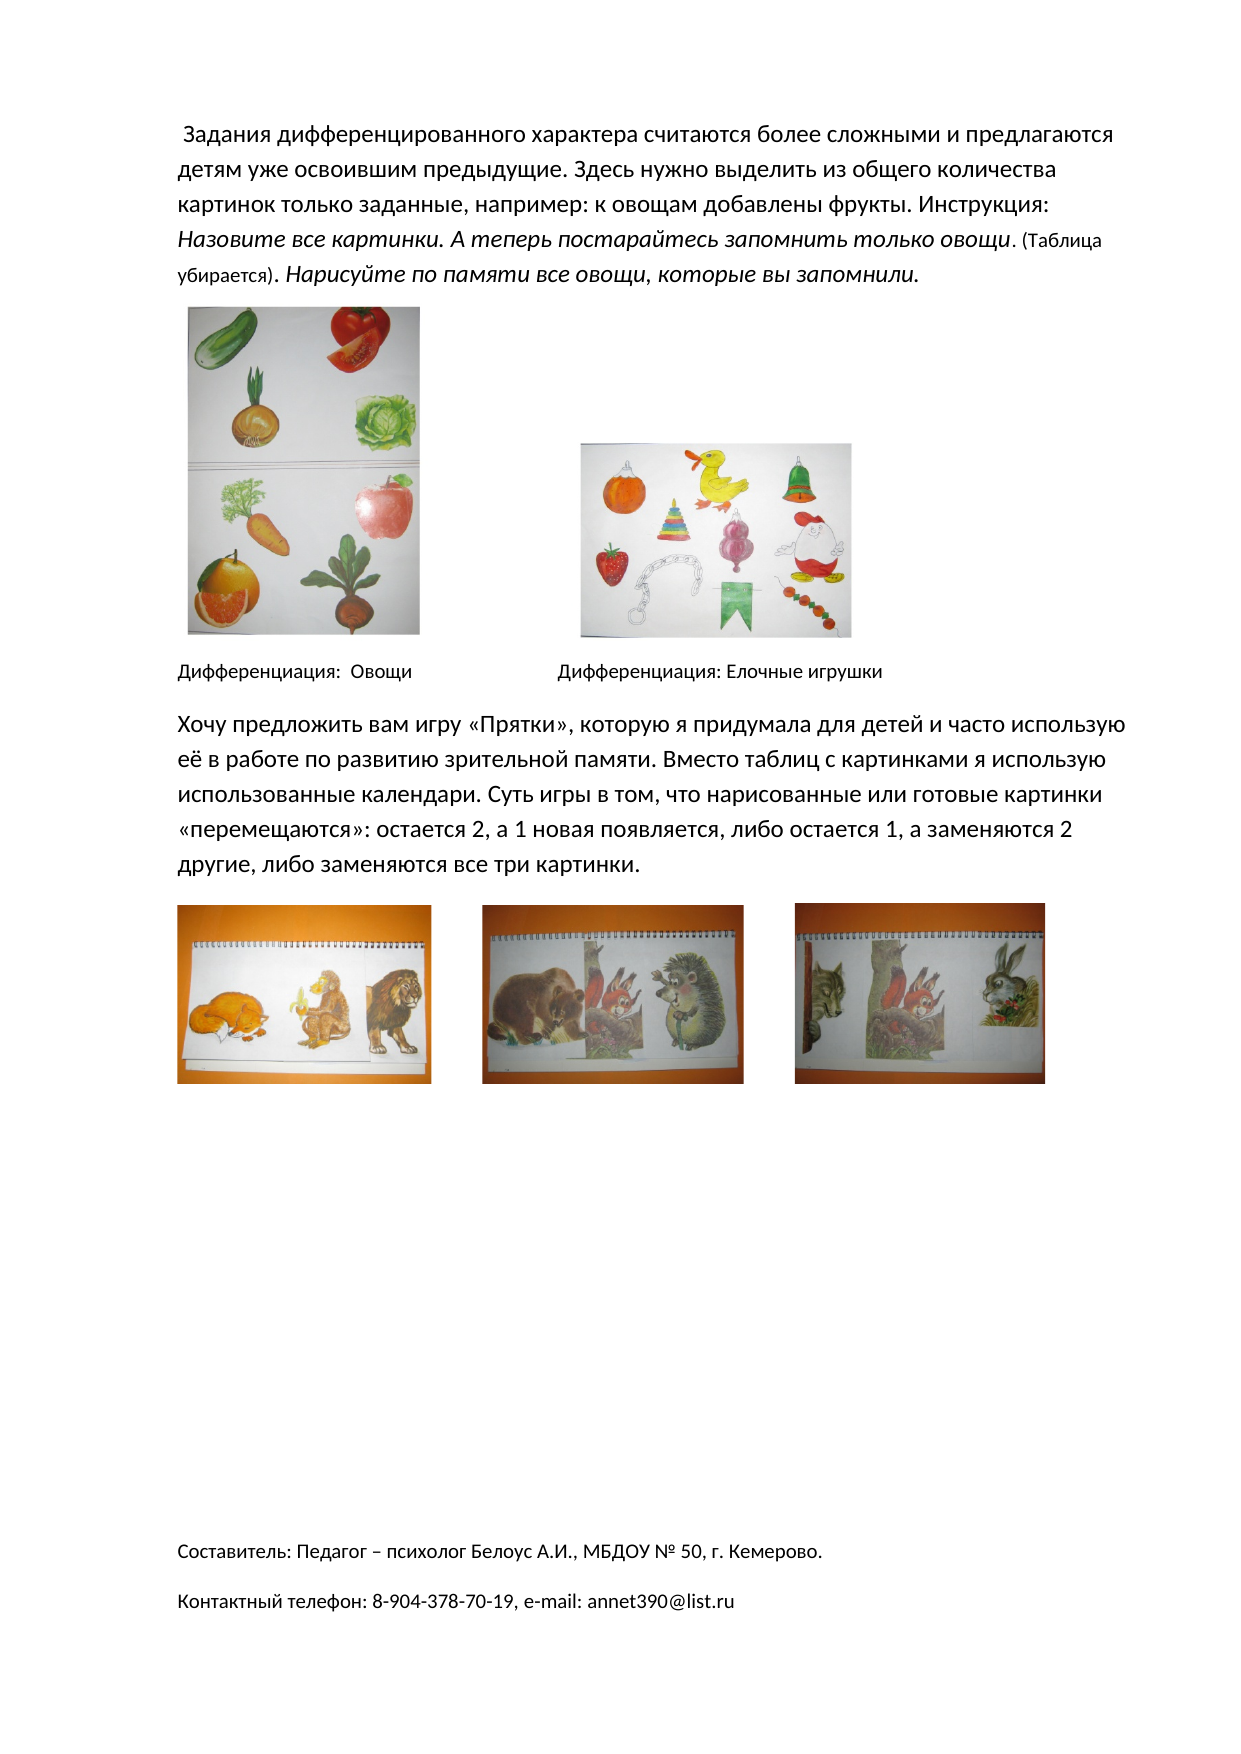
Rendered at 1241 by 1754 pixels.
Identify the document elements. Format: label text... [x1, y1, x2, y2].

picture [571, 432, 859, 648]
text Хочу предложить вам игру «Прятки», которую я придумала для детей и часто использую её в работе по развитию зрительной памяти. Вместо таблиц с картинками я использую использованные календари. Суть игры в том, что нарисованные или готовые картинки «перемещаются»: остается 2, а 1 новая появляется, либо остается 1, а заменяются 2 другие, либо заменяются все три картинки. [177, 708, 1152, 878]
picture [794, 903, 1046, 1084]
picture [177, 292, 430, 648]
text Контактный телефон: 8-904-378-70-19, e-mail: annet390@list.ru [177, 1588, 1152, 1614]
picture [177, 905, 432, 1084]
text Составитель: Педагог – психолог Белоус А.И., МБДОУ № 50, г. Кемерово. [177, 1538, 1152, 1564]
picture [482, 905, 744, 1084]
